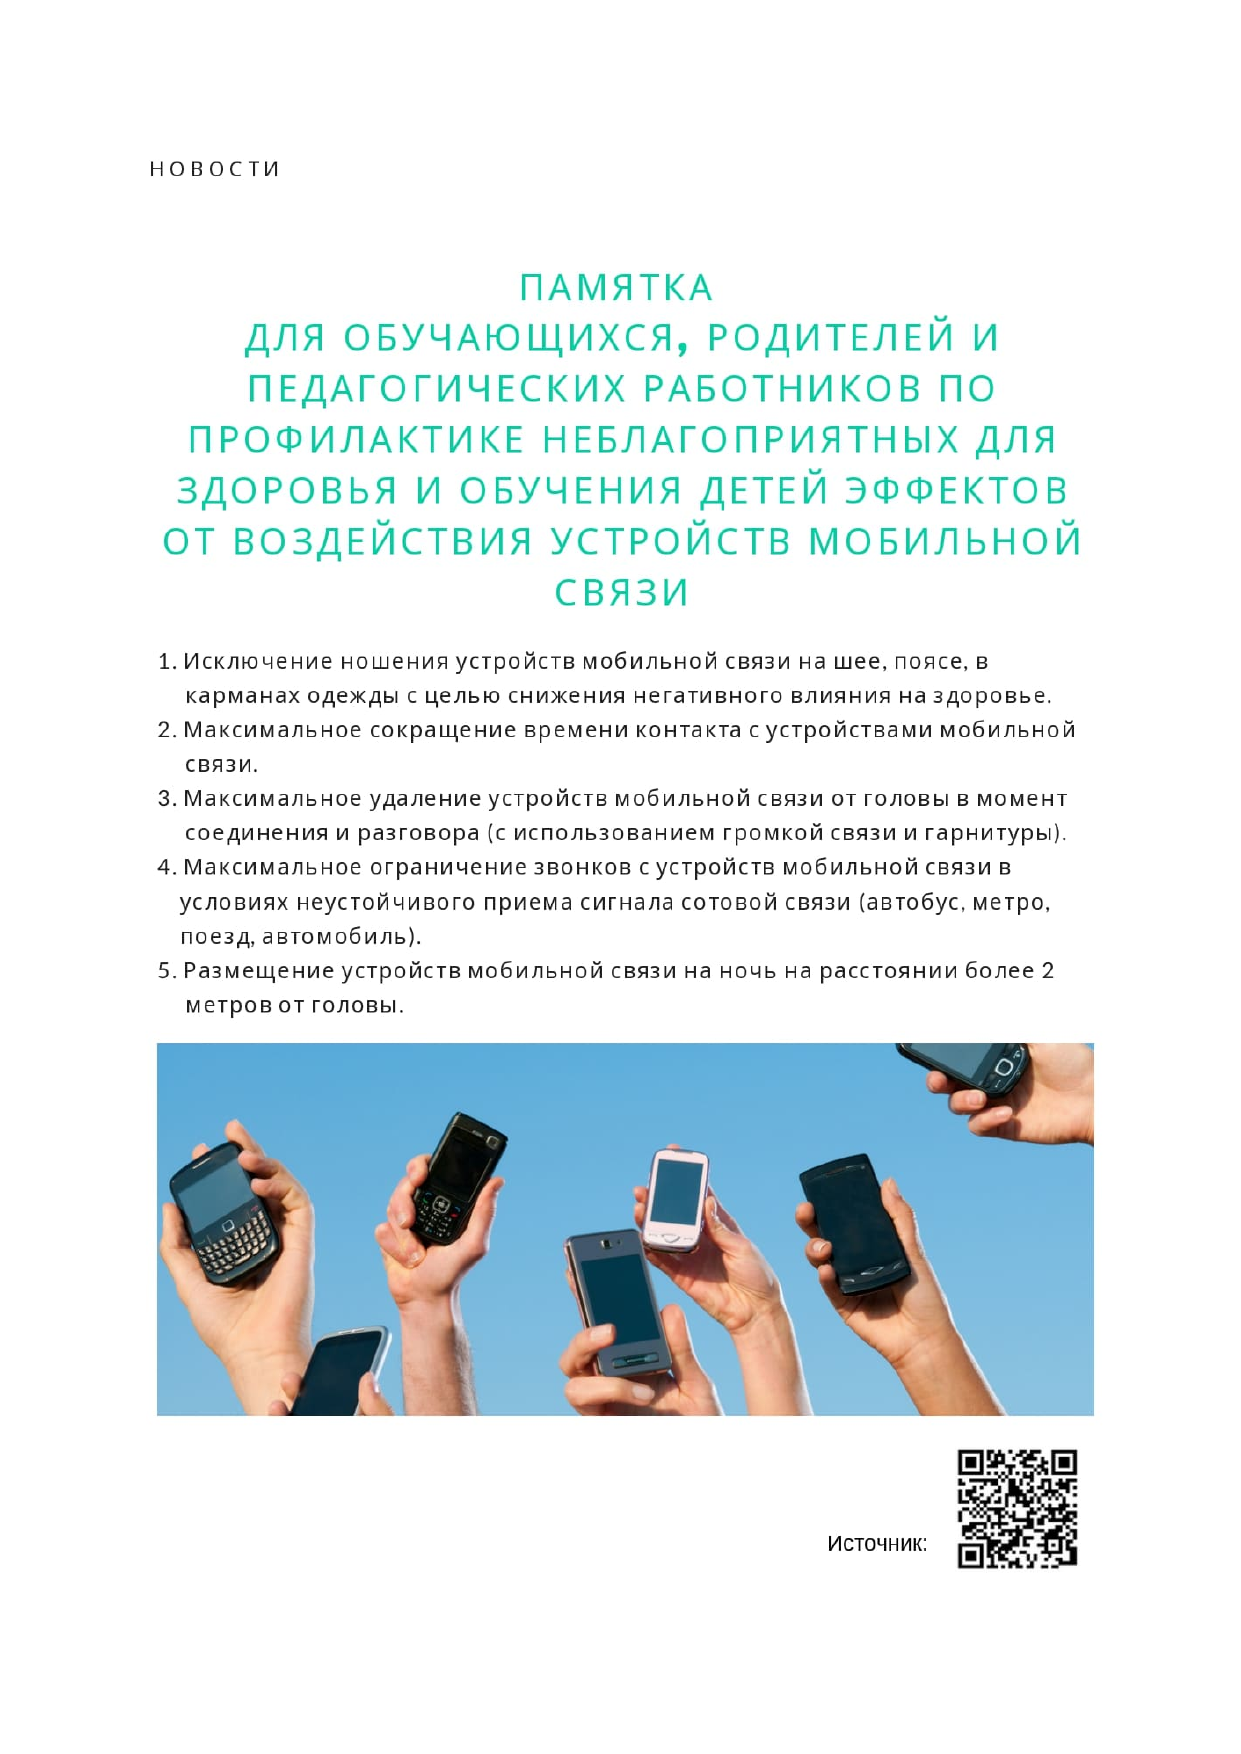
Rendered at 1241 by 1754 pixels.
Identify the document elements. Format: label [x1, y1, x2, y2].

picture [75, 75, 1166, 1617]
